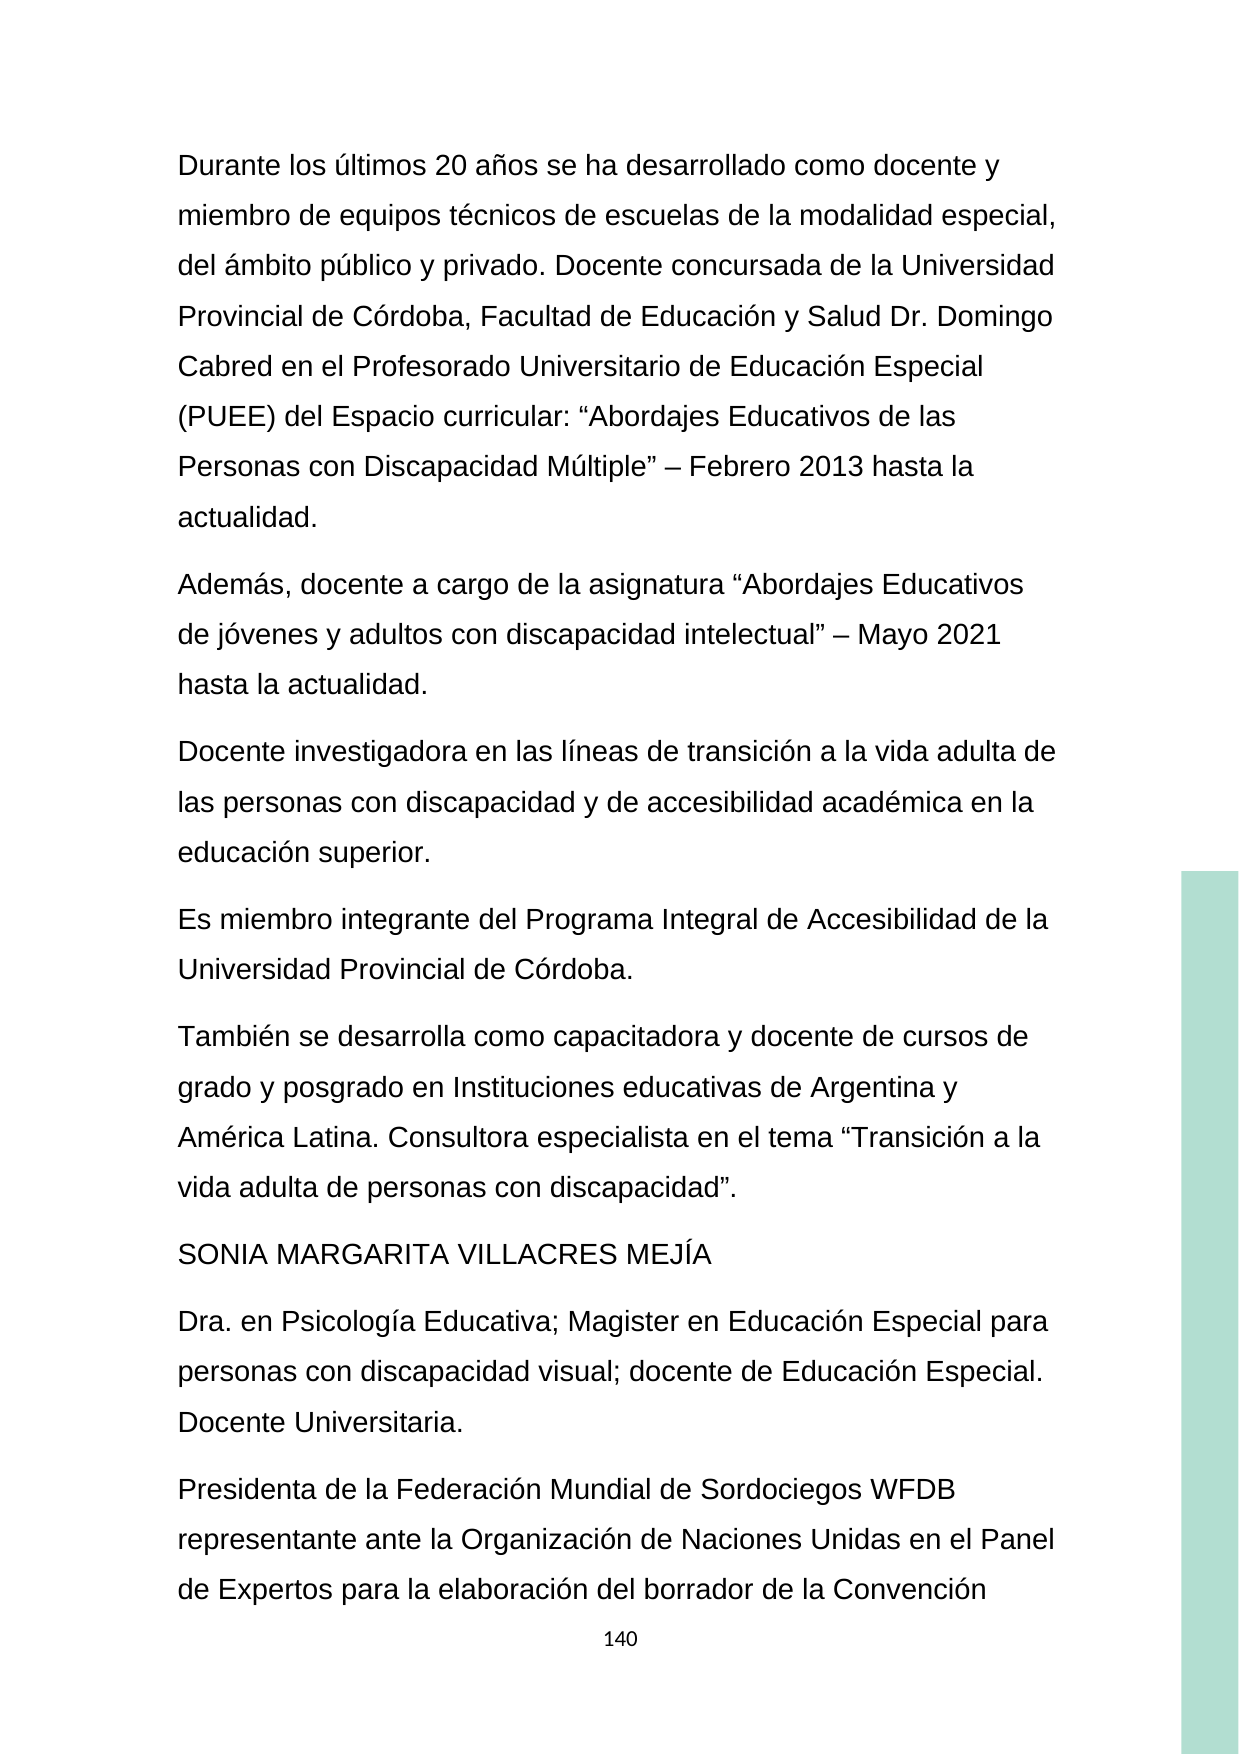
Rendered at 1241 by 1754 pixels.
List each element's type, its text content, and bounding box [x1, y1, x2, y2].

text Dra. en Psicología Educativa; Magister en Educación Especial para personas con discapacidad visual; docente de Educación Especial. Docente Universitaria. [177, 1304, 1063, 1438]
text Docente investigadora en las líneas de transición a la vida adulta de las personas con discapacidad y de accesibilidad académica en la educación superior. [177, 734, 1063, 868]
text También se desarrolla como capacitadora y docente de cursos de grado y posgrado en Instituciones educativas de Argentina y América Latina. Consultora especialista en el tema “Transición a la vida adulta de personas con discapacidad”. [177, 1019, 1063, 1204]
text Es miembro integrante del Programa Integral de Accesibilidad de la Universidad Provincial de Córdoba. [177, 902, 1063, 986]
text Además, docente a cargo de la asignatura “Abordajes Educativos de jóvenes y adultos con discapacidad intelectual” – Mayo 2021 hasta la actualidad. [177, 567, 1063, 701]
picture [1181, 871, 1239, 1754]
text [177, 1472, 1063, 1606]
text Durante los últimos 20 años se ha desarrollado como docente y miembro de equipos técnicos de escuelas de la modalidad especial, del ámbito público y privado. Docente concursada de la Universidad Provincial de Córdoba, Facultad de Educación y Salud Dr. Domingo Cabred en el Profesorado Universitario de Educación Especial (PUEE) del Espacio curricular: “Abordajes Educativos de las Personas con Discapacidad Múltiple” – Febrero 2013 hasta la actualidad. [177, 148, 1063, 533]
text SONIA MARGARITA VILLACRES MEJÍA [177, 1237, 1063, 1271]
